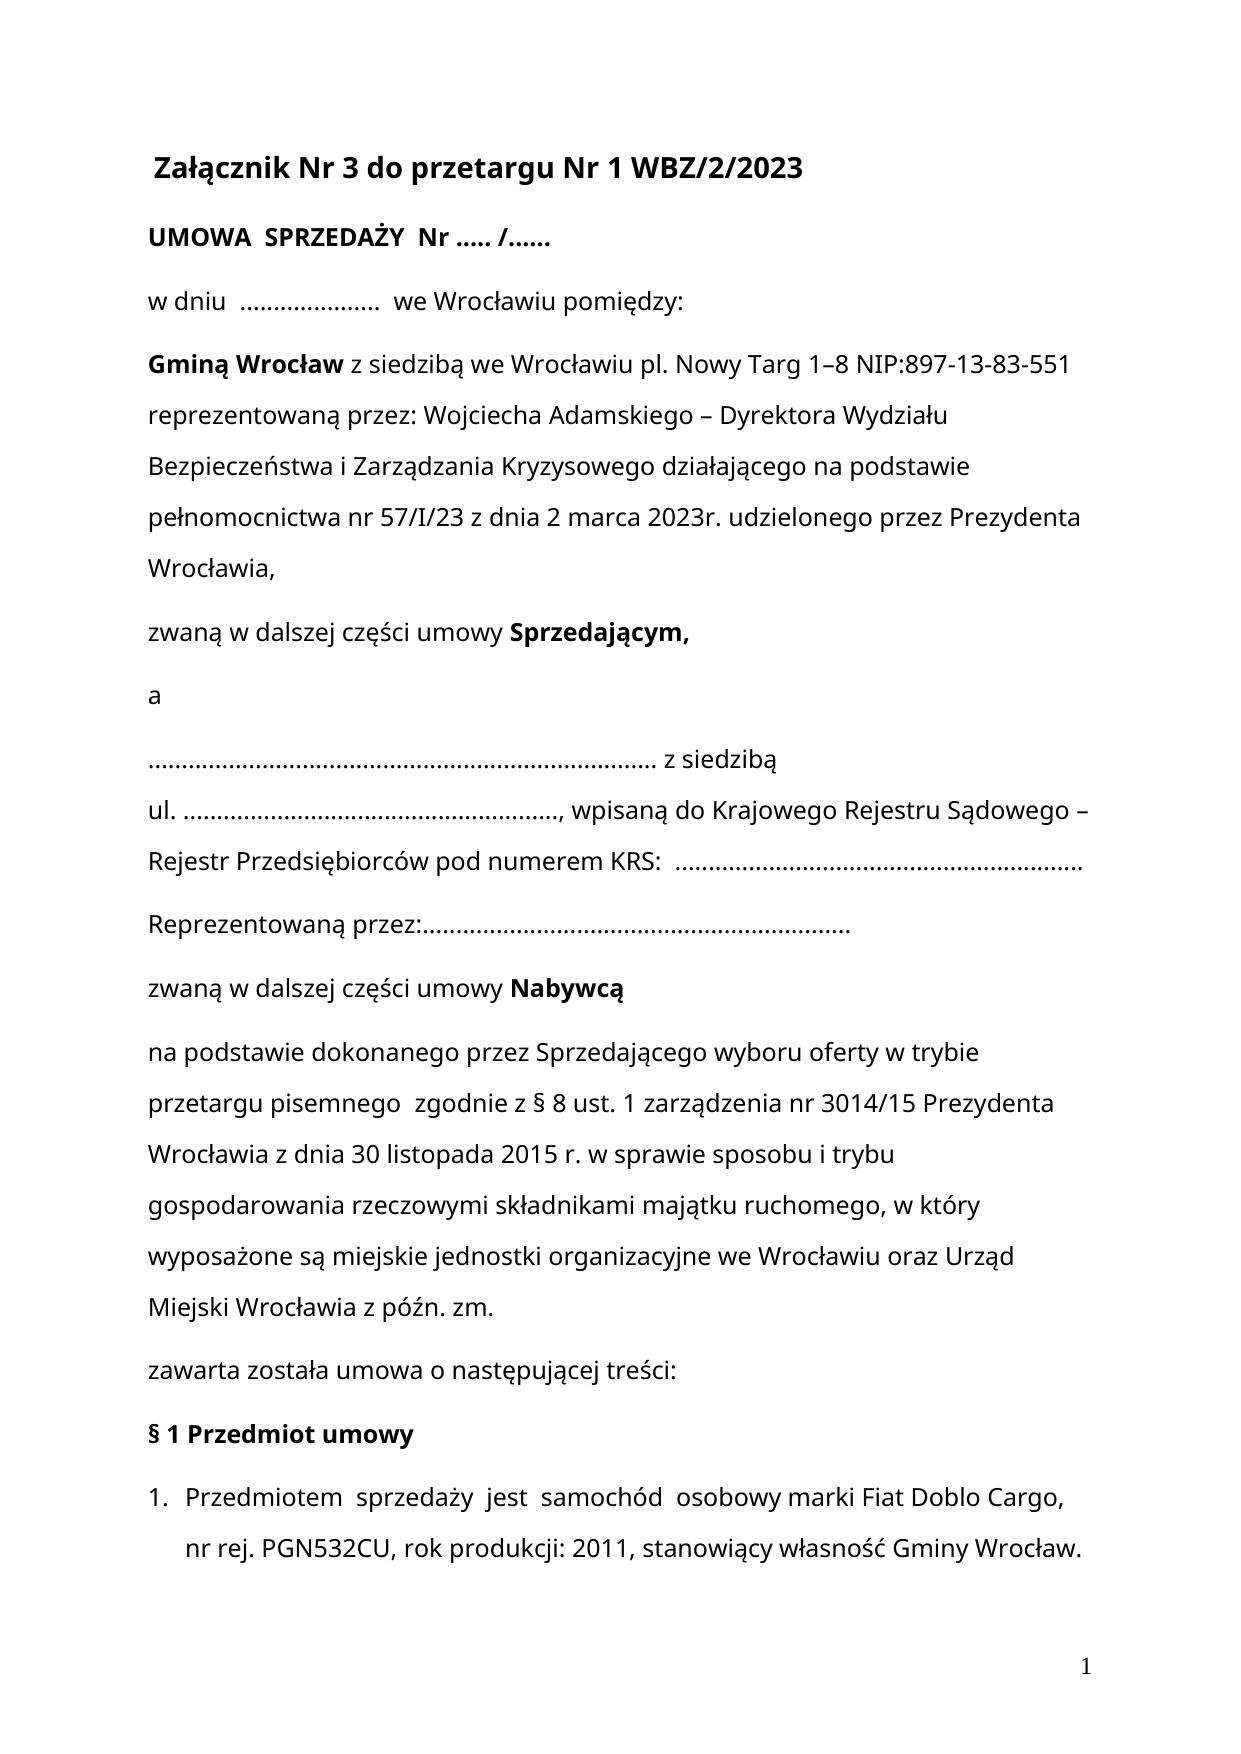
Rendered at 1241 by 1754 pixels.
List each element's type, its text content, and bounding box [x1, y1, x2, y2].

text ............................................................................ z siedzibą ul. ........................................................, wpisaną do Krajowego Rejestru Sądowego –Rejestr Przedsiębiorców pod numerem KRS: ............................................................. [148, 742, 1092, 878]
text Gminą Wrocław z siedzibą we Wrocławiu pl. Nowy Targ 1–8 NIP:897-13-83-551 reprezentowaną przez: Wojciecha Adamskiego – Dyrektora Wydziału Bezpieczeństwa i Zarządzania Kryzysowego działającego na podstawie pełnomocnictwa nr 57/I/23 z dnia 2 marca 2023r. udzielonego przez Prezydenta Wrocławia, [148, 347, 1092, 585]
text zwaną w dalszej części umowy Sprzedającym, [148, 614, 1146, 648]
list Przedmiotem sprzedaży jest samochód osobowy marki Fiat Doblo Cargo, nr rej. PGN532CU, rok produkcji: 2011, stanowiący własność Gminy Wrocław. [148, 1480, 1092, 1565]
title w dniu ..................... we Wrocławiu pomiędzy: [148, 283, 1092, 317]
subtitle Załącznik Nr 3 do przetargu Nr 1 WBZ/2/2023 [148, 148, 1092, 187]
text na podstawie dokonanego przez Sprzedającego wyboru oferty w trybie przetargu pisemnego zgodnie z § 8 ust. 1 zarządzenia nr 3014/15 Prezydenta Wrocławia z dnia 30 listopada 2015 r. w sprawie sposobu i trybu gospodarowania rzeczowymi składnikami majątku ruchomego, w który wyposażone są miejskie jednostki organizacyjne we Wrocławiu oraz Urząd Miejski Wrocławia z późn. zm. [148, 1034, 1092, 1323]
text § 1 Przedmiot umowy [148, 1417, 1092, 1451]
text Reprezentowaną przez:................................................................ [148, 907, 1092, 941]
text zawarta została umowa o następującej treści: [148, 1353, 1092, 1387]
title UMOWA SPRZEDAŻY Nr ..... /...... [148, 220, 1092, 254]
text a [148, 678, 1111, 712]
text zwaną w dalszej części umowy Nabywcą [148, 971, 1092, 1005]
